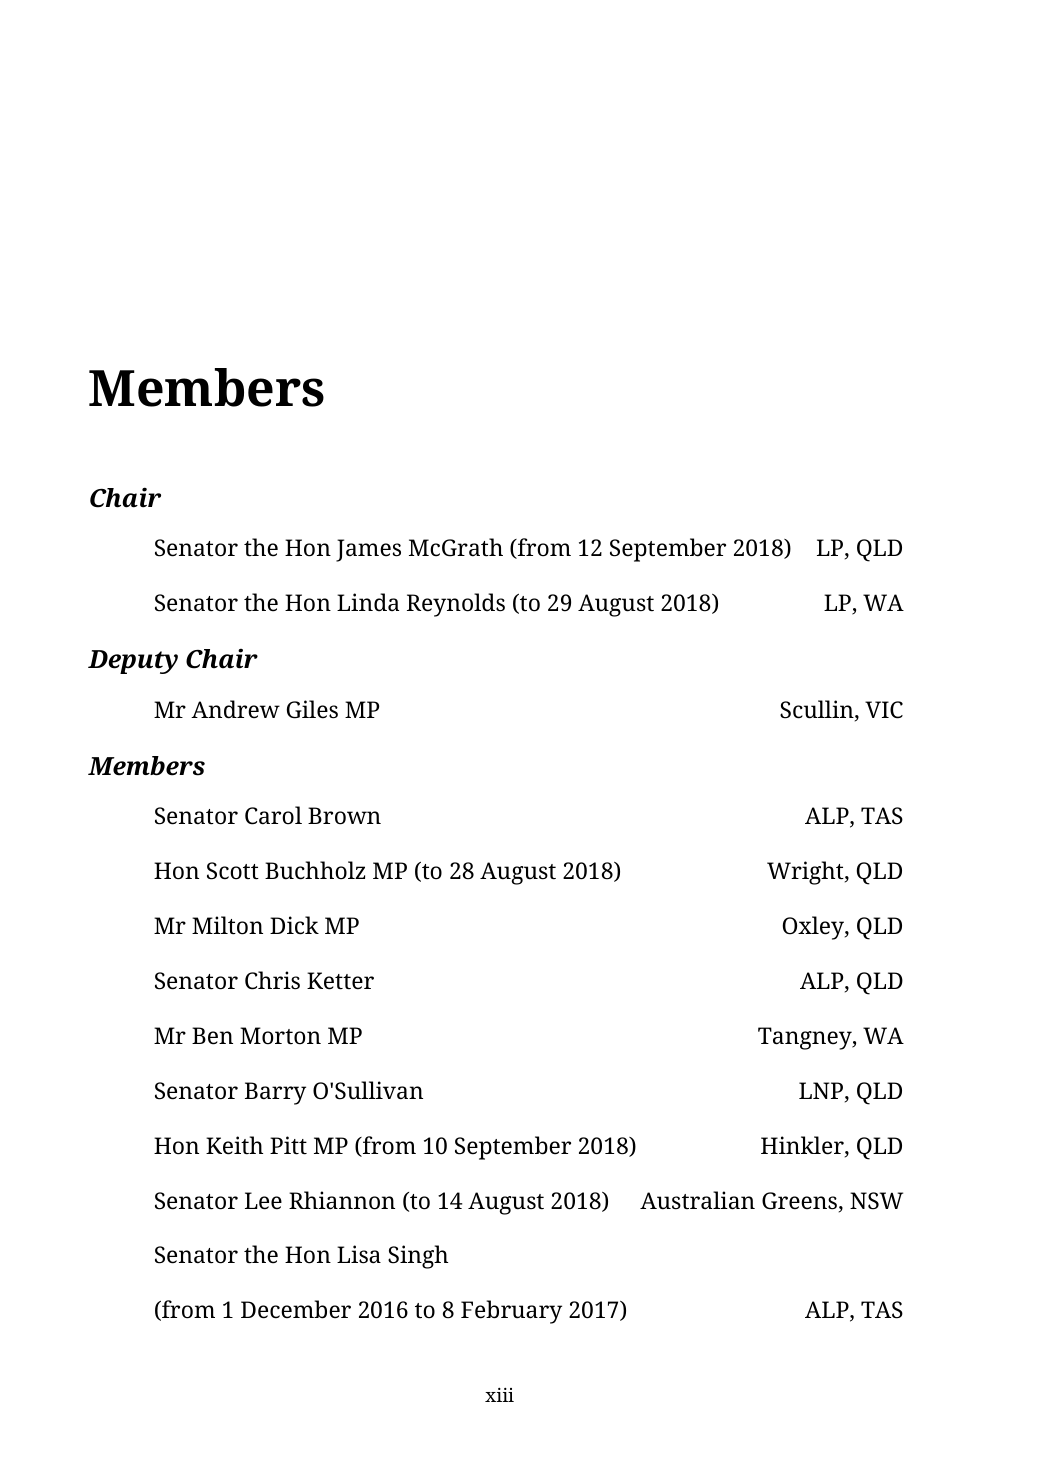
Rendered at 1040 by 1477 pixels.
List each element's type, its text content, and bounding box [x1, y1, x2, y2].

text Senator the Hon Linda Reynolds (to 29 August 2018) LP, WA [153, 587, 933, 618]
text Hon Scott Buchholz MP (to 28 August 2018) Wright, QLD [153, 855, 933, 886]
text Hon Keith Pitt MP (from 10 September 2018) Hinkler, QLD [153, 1130, 933, 1161]
text Chair [88, 480, 933, 514]
text Mr Milton Dick MP Oxley, QLD [153, 910, 933, 941]
text Mr Ben Morton MP Tangney, WA [153, 1020, 933, 1051]
text Deputy Chair [88, 642, 933, 676]
text Senator the Hon Lisa Singh [153, 1239, 933, 1271]
text Senator Carol Brown ALP, TAS [153, 800, 933, 832]
text Senator Lee Rhiannon (to 14 August 2018) Australian Greens, NSW [153, 1184, 933, 1216]
text Mr Andrew Giles MP Scullin, VIC [153, 694, 933, 725]
text (from 1 December 2016 to 8 February 2017) ALP, TAS [153, 1294, 933, 1326]
subtitle Members [88, 353, 933, 421]
text Senator the Hon James McGrath (from 12 September 2018) LP, QLD [153, 532, 933, 563]
text Senator Barry O'Sullivan LNP, QLD [153, 1075, 933, 1106]
text Members [88, 748, 933, 783]
text Senator Chris Ketter ALP, QLD [153, 965, 933, 996]
